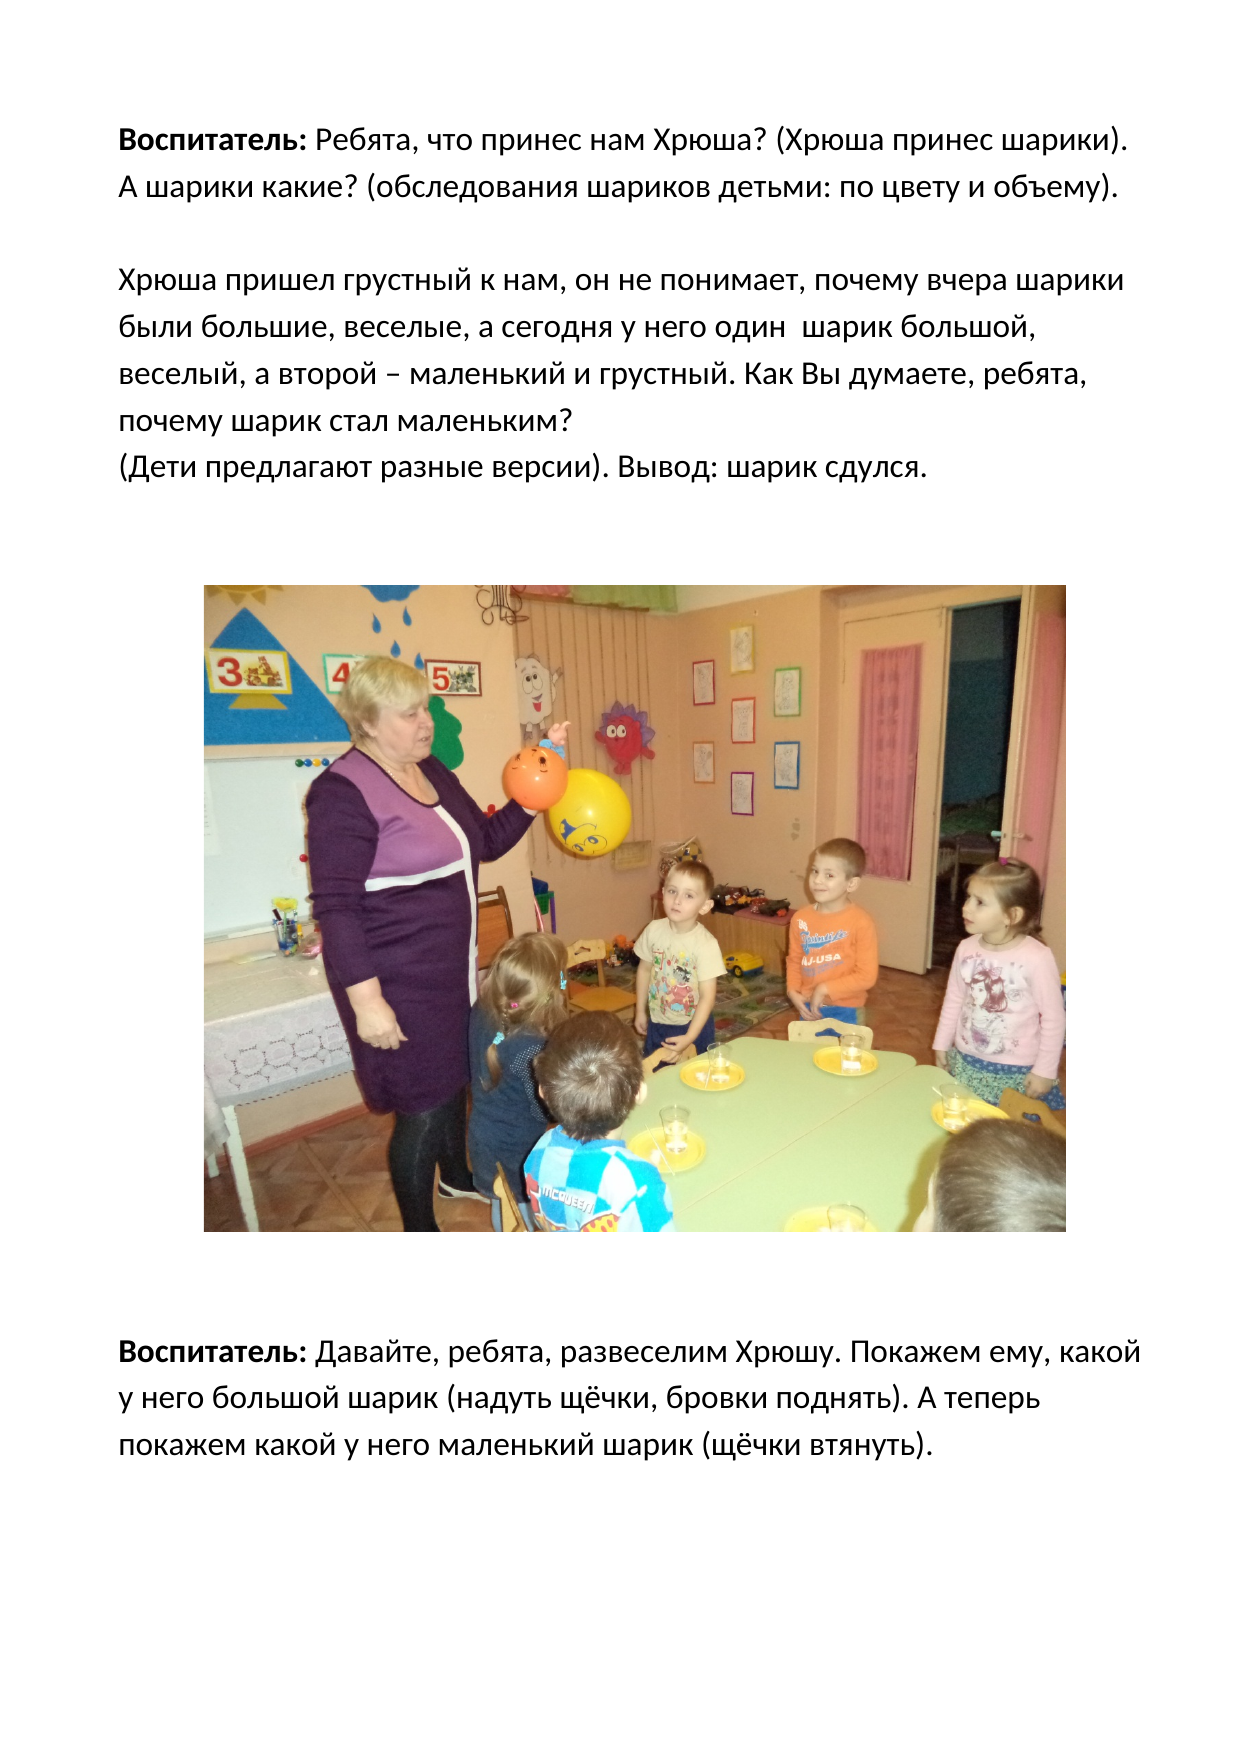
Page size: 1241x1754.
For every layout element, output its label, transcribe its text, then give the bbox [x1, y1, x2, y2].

text Воспитатель: Ребята, что принес нам Хрюша? (Хрюша принес шарики). А шарики какие? (обследования шариков детьми: по цвету и объему). [118, 118, 1152, 206]
text Воспитатель: Давайте, ребята, развеселим Хрюшу. Покажем ему, какой у него большой шарик (надуть щёчки, бровки поднять). А теперь покажем какой у него маленький шарик (щёчки втянуть). [118, 1330, 1152, 1464]
picture [203, 585, 1066, 1232]
text (Дети предлагают разные версии). Вывод: шарик сдулся. [118, 446, 1152, 486]
text Хрюша пришел грустный к нам, он не понимает, почему вчера шарики были большие, веселые, а сегодня у него один шарик большой, веселый, а второй – маленький и грустный. Как Вы думаете, ребята, почему шарик стал маленьким? [118, 258, 1152, 439]
